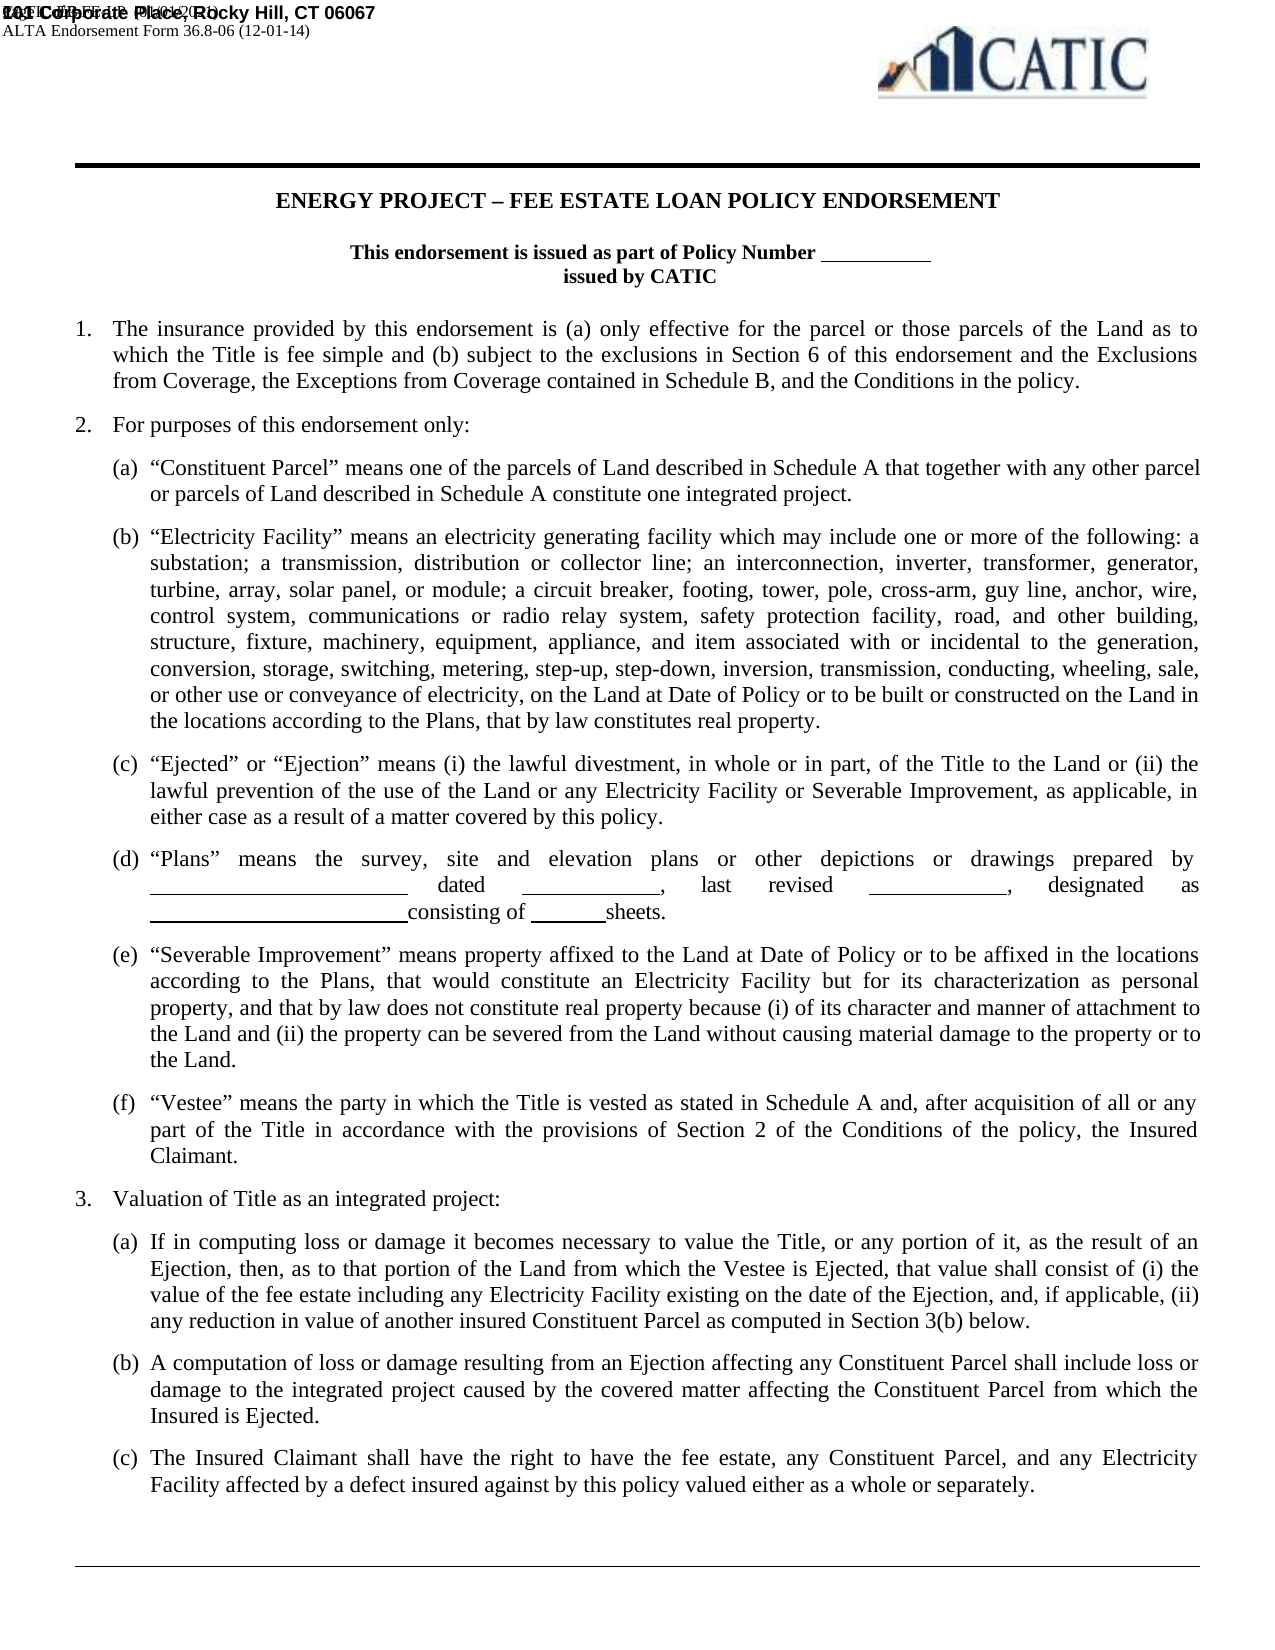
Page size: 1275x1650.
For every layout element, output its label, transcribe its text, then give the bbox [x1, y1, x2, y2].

list If in computing loss or damage it becomes necessary to value the Title, or any portion of it, as the result of an Ejection, then, as to that portion of the Land from which the Vestee is Ejected, that value shall consist of (i) the value of the fee estate including any Electricity Facility existing on the date of the Ejection, and, if applicable, (ii) any reduction in value of another insured Constituent Parcel as computed in Section 3(b) below. [112, 1228, 1201, 1334]
text consisting of sheets. [150, 898, 1237, 925]
list A computation of loss or damage resulting from an Ejection affecting any Constituent Parcel shall include loss or damage to the integrated project caused by the covered matter affecting the Constituent Parcel from which the Insured is Ejected. [112, 1349, 1201, 1428]
list “Constituent Parcel” means one of the parcels of Land described in Schedule A that together with any other parcel or parcels of Land described in Schedule A constitute one integrated project. [112, 454, 1201, 506]
list For purposes of this endorsement only: [75, 411, 1237, 437]
text This endorsement is issued as part of Policy Number issued by CATIC [349, 240, 931, 288]
list The insurance provided by this endorsement is (a) only effective for the parcel or those parcels of the Land as to which the Title is fee simple and (b) subject to the exclusions in Section 6 of this endorsement and the Exclusions from Coverage, the Exceptions from Coverage contained in Schedule B, and the Conditions in the policy. [75, 315, 1200, 394]
list “Ejected” or “Ejection” means (i) the lawful divestment, in whole or in part, of the Title to the Land or (ii) the lawful prevention of the use of the Land or any Electricity Facility or Severable Improvement, as applicable, in either case as a result of a matter covered by this policy. [112, 751, 1201, 829]
list “Plans” means the survey, site and elevation plans or other depictions or drawings prepared by [112, 846, 1237, 872]
picture [876, 26, 1149, 98]
list “Electricity Facility” means an electricity generating facility which may include one or more of the following: a substation; a transmission, distribution or collector line; an interconnection, inverter, transformer, generator, turbine, array, solar panel, or module; a circuit breaker, footing, tower, pole, cross-arm, guy line, anchor, wire, control system, communications or radio relay system, safety protection facility, road, and other building, structure, fixture, machinery, equipment, appliance, and item associated with or incidental to the generation, conversion, storage, switching, metering, step-up, step-down, inversion, transmission, conducting, wheeling, sale, or other use or conveyance of electricity, on the Land at Date of Policy or to be built or constructed on the Land in the locations according to the Plans, that by law constitutes real property. [112, 523, 1201, 734]
title ENERGY PROJECT – FEE ESTATE LOAN POLICY ENDORSEMENT [75, 188, 1200, 214]
list Valuation of Title as an integrated project: [75, 1185, 1237, 1212]
list The Insured Claimant shall have the right to have the fee estate, any Constituent Parcel, and any Electricity Facility affected by a defect insured against by this policy valued either as a whole or separately. [112, 1444, 1201, 1497]
list “Vestee” means the party in which the Title is vested as stated in Schedule A and, after acquisition of all or any part of the Title in accordance with the provisions of Section 2 of the Conditions of the policy, the Insured Claimant. [112, 1089, 1199, 1168]
text dated , last revised , designated as [150, 872, 1237, 898]
list “Severable Improvement” means property affixed to the Land at Date of Policy or to be affixed in the locations according to the Plans, that would constitute an Electricity Facility but for its characterization as personal property, and that by law does not constitute real property because (i) of its character and manner of attachment to the Land and (ii) the property can be severed from the Land without causing material damage to the property or to the Land. [112, 941, 1201, 1073]
